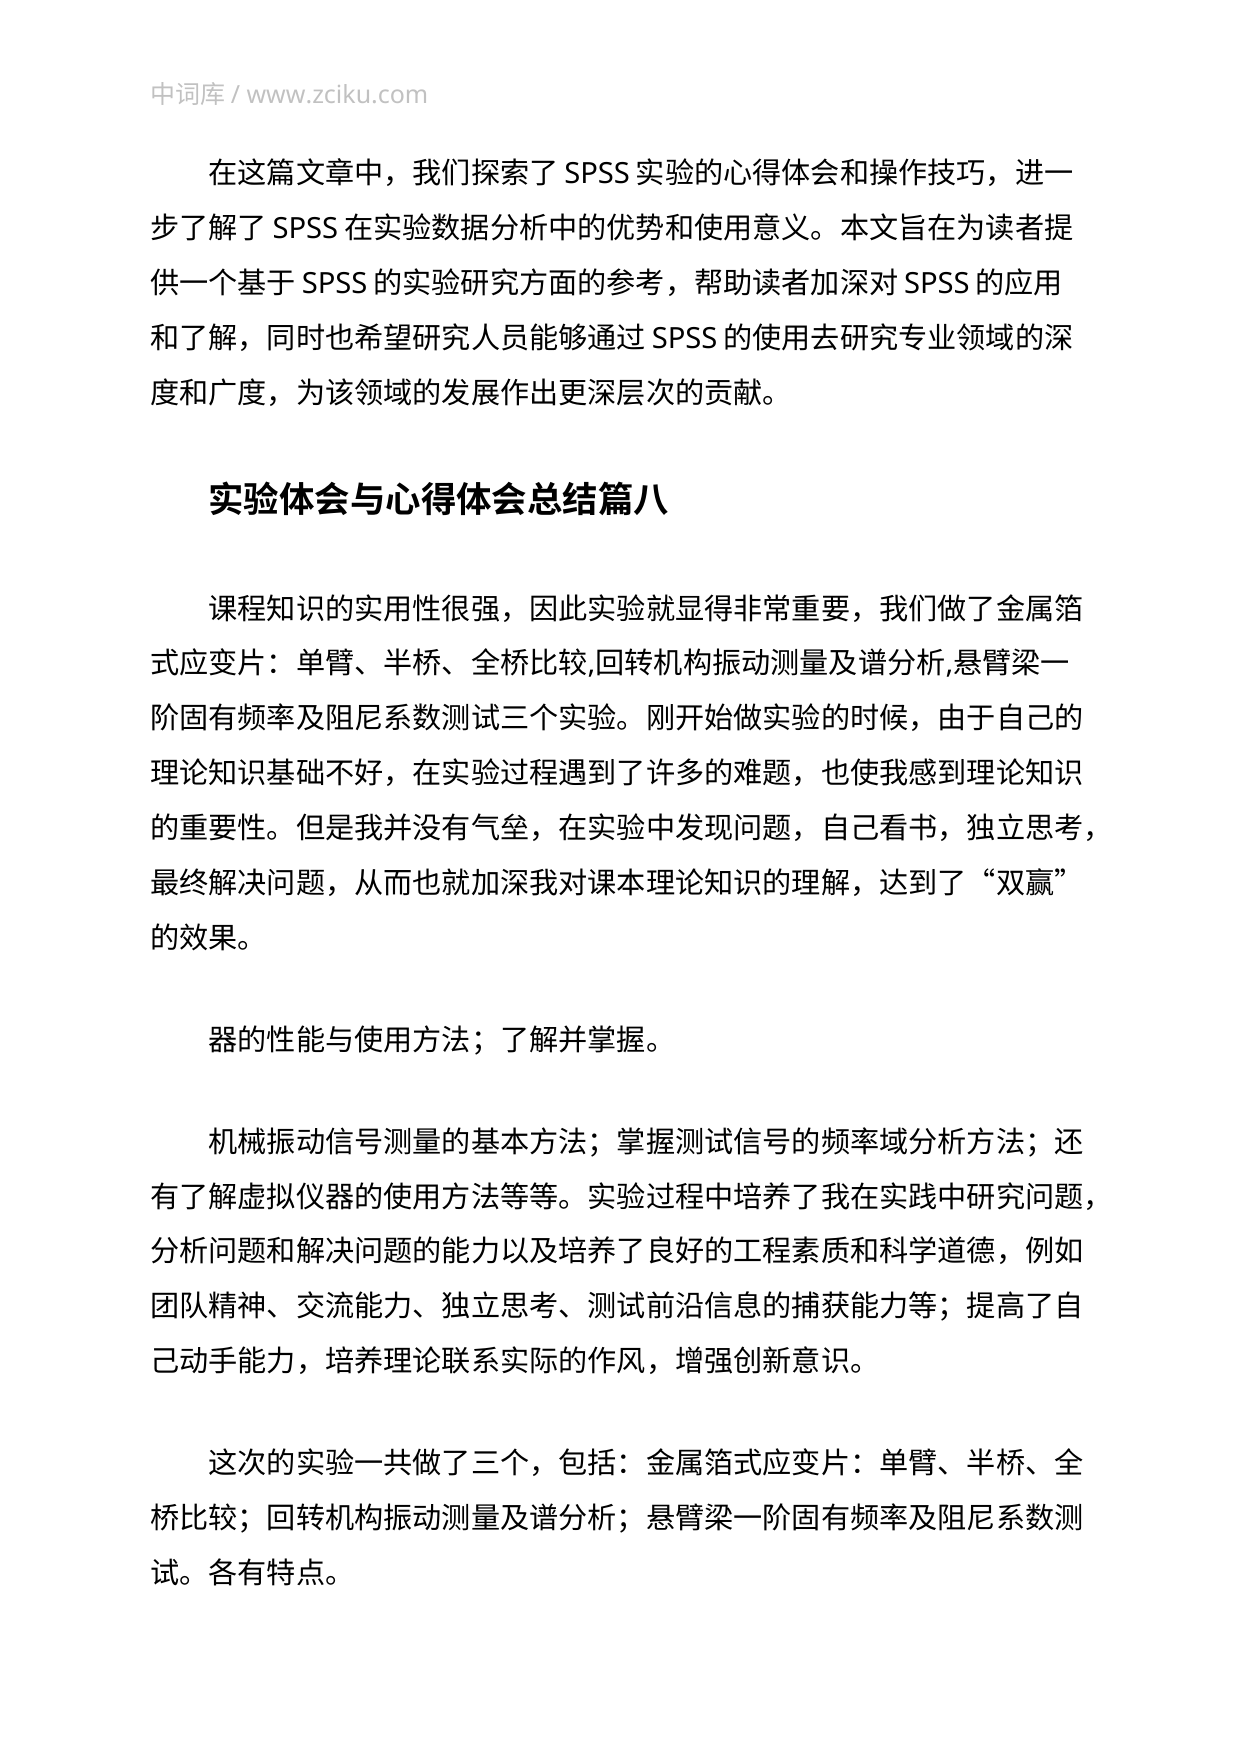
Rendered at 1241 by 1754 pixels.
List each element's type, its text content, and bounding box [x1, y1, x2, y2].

text 机械振动信号测量的基本方法；掌握测试信号的频率域分析方法；还有了解虚拟仪器的使用方法等等。实验过程中培养了我在实践中研究问题，分析问题和解决问题的能力以及培养了良好的工程素质和科学道德，例如团队精神、交流能力、独立思考、测试前沿信息的捕获能力等；提高了自己动手能力，培养理论联系实际的作风，增强创新意识。 [150, 1118, 1090, 1380]
text 实验体会与心得体会总结篇八 [150, 472, 1090, 523]
text 这次的实验一共做了三个，包括：金属箔式应变片：单臂、半桥、全桥比较；回转机构振动测量及谱分析；悬臂梁一阶固有频率及阻尼系数测试。各有特点。 [150, 1439, 1090, 1592]
text 课程知识的实用性很强，因此实验就显得非常重要，我们做了金属箔式应变片：单臂、半桥、全桥比较,回转机构振动测量及谱分析,悬臂梁一阶固有频率及阻尼系数测试三个实验。刚开始做实验的时候，由于自己的理论知识基础不好，在实验过程遇到了许多的难题，也使我感到理论知识的重要性。但是我并没有气垒，在实验中发现问题，自己看书，独立思考，最终解决问题，从而也就加深我对课本理论知识的理解，达到了“双赢”的效果。 [150, 585, 1090, 957]
text 在这篇文章中，我们探索了SPSS实验的心得体会和操作技巧，进一步了解了SPSS在实验数据分析中的优势和使用意义。本文旨在为读者提供一个基于SPSS的实验研究方面的参考，帮助读者加深对SPSS的应用和了解，同时也希望研究人员能够通过SPSS的使用去研究专业领域的深度和广度，为该领域的发展作出更深层次的贡献。 [150, 150, 1090, 412]
text 器的性能与使用方法；了解并掌握。 [150, 1016, 1090, 1059]
